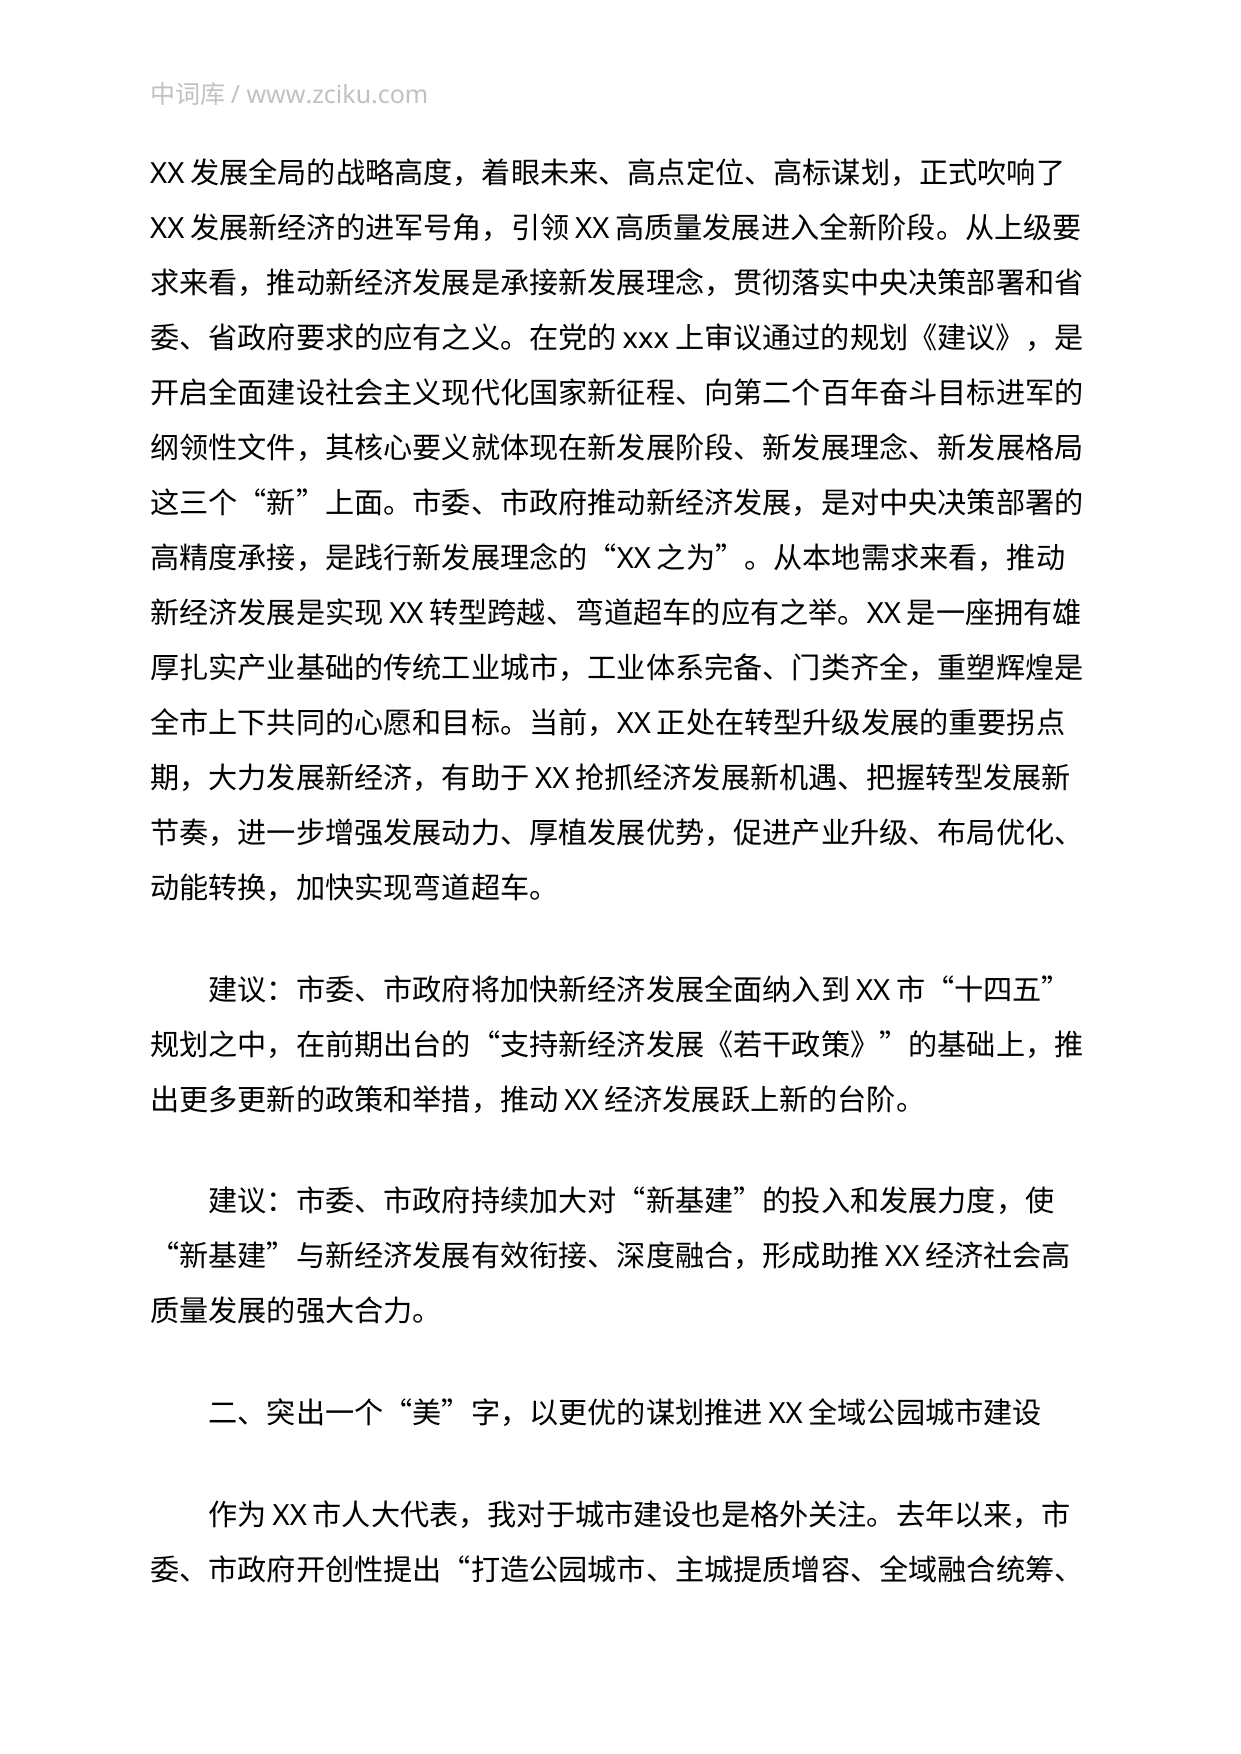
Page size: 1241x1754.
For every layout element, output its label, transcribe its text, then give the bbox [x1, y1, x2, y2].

text 建议：市委、市政府将加快新经济发展全面纳入到XX市“十四五”规划之中，在前期出台的“支持新经济发展《若干政策》”的基础上，推出更多更新的政策和举措，推动XX经济发展跃上新的台阶。 [150, 966, 1090, 1118]
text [150, 1492, 1090, 1589]
text 二、突出一个“美”字，以更优的谋划推进XX全域公园城市建设 [150, 1390, 1090, 1432]
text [150, 150, 1090, 907]
text 建议：市委、市政府持续加大对“新基建”的投入和发展力度，使“新基建”与新经济发展有效衔接、深度融合，形成助推XX经济社会高质量发展的强大合力。 [150, 1178, 1090, 1330]
